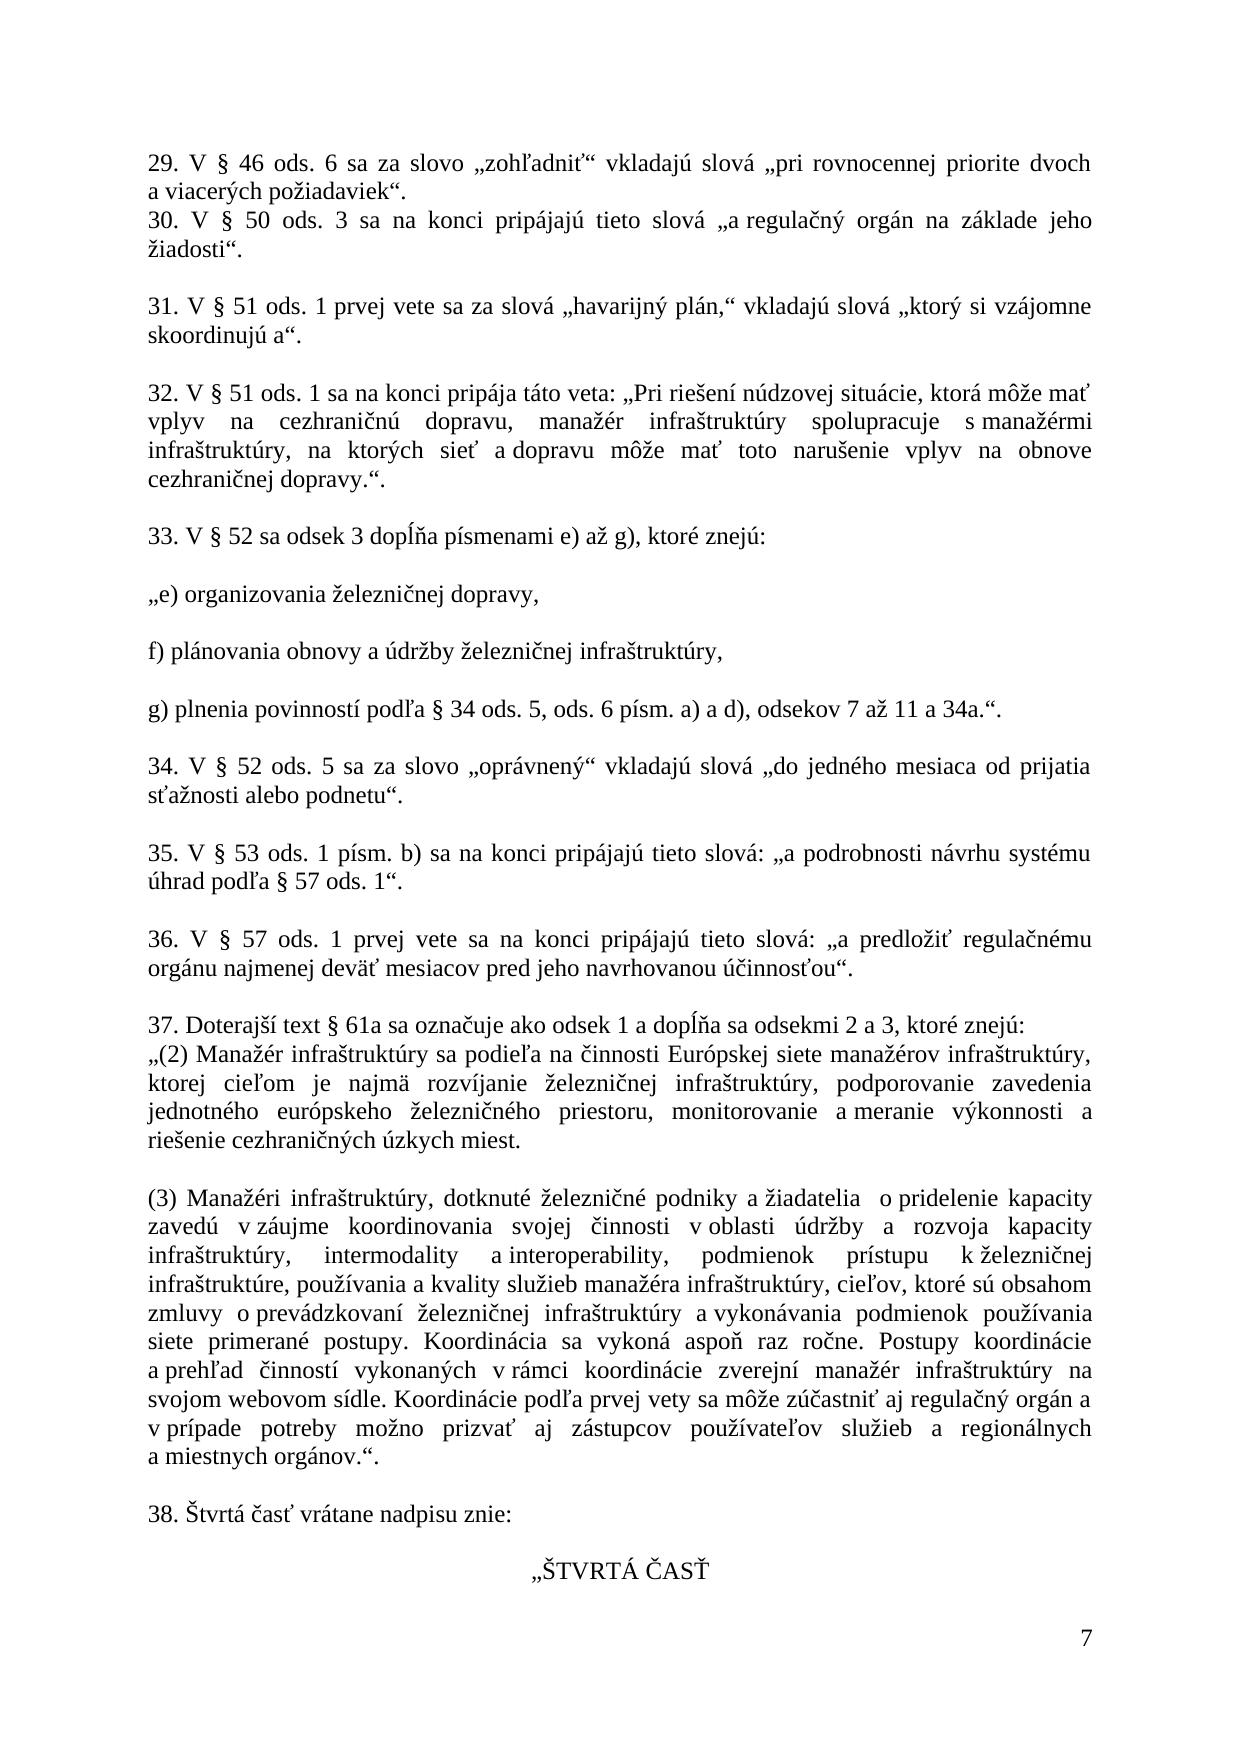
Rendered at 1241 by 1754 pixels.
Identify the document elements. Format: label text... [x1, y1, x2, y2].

text 35. V § 53 ods. 1 písm. b) sa na konci pripájajú tieto slová: „a podrobnosti návrhu systému úhrad podľa § 57 ods. 1“. [148, 838, 1093, 895]
text 34. V § 52 ods. 5 sa za slovo „oprávnený“ vkladajú slová „do jedného mesiaca od prijatia sťažnosti alebo podnetu“. [148, 751, 1093, 809]
text (3) Manažéri infraštruktúry, dotknuté železničné podniky a žiadatelia o pridelenie kapacity zavedú v záujme koordinovania svojej činnosti v oblasti údržby a rozvoja kapacity infraštruktúry, intermodality a interoperability, podmienok prístupu k železničnej infraštruktúre, používania a kvality služieb manažéra infraštruktúry, cieľov, ktoré sú obsahom zmluvy o prevádzkovaní železničnej infraštruktúry a vykonávania podmienok používania siete primerané postupy. Koordinácia sa vykoná aspoň raz ročne. Postupy koordinácie a prehľad činností vykonaných v rámci koordinácie zverejní manažér infraštruktúry na svojom webovom sídle. Koordinácie podľa prvej vety sa môže zúčastniť aj regulačný orgán a v prípade potreby možno prizvať aj zástupcov používateľov služieb a regionálnych a miestnych orgánov.“. [148, 1183, 1093, 1470]
text „ŠTVRTÁ ČASŤ [148, 1556, 1093, 1585]
text 32. V § 51 ods. 1 sa na konci pripája táto veta: „Pri riešení núdzovej situácie, ktorá môže mať vplyv na cezhraničnú dopravu, manažér infraštruktúry spolupracuje s manažérmi infraštruktúry, na ktorých sieť a dopravu môže mať toto narušenie vplyv na obnove cezhraničnej dopravy.“. [148, 378, 1093, 493]
text „(2) Manažér infraštruktúry sa podieľa na činnosti Európskej siete manažérov infraštruktúry, ktorej cieľom je najmä rozvíjanie železničnej infraštruktúry, podporovanie zavedenia jednotného európskeho železničného priestoru, monitorovanie a meranie výkonnosti a riešenie cezhraničných úzkych miest. [148, 1039, 1093, 1154]
text 30. V § 50 ods. 3 sa na konci pripájajú tieto slová „a regulačný orgán na základe jeho žiadosti“. [148, 205, 1093, 263]
text g) plnenia povinností podľa § 34 ods. 5, ods. 6 písm. a) a d), odsekov 7 až 11 a 34a.“. [148, 694, 1093, 723]
text 37. Doterajší text § 61a sa označuje ako odsek 1 a dopĺňa sa odsekmi 2 a 3, ktoré znejú: [148, 1010, 1093, 1039]
text „e) organizovania železničnej dopravy, [148, 579, 1093, 608]
text 38. Štvrtá časť vrátane nadpisu znie: [148, 1499, 1093, 1528]
text 29. V § 46 ods. 6 sa za slovo „zohľadniť“ vkladajú slová „pri rovnocennej priorite dvoch a viacerých požiadaviek“. [148, 148, 1093, 205]
text 36. V § 57 ods. 1 prvej vete sa na konci pripájajú tieto slová: „a predložiť regulačnému orgánu najmenej deväť mesiacov pred jeho navrhovanou účinnosťou“. [148, 924, 1093, 981]
text f) plánovania obnovy a údržby železničnej infraštruktúry, [148, 636, 1093, 665]
text 31. V § 51 ods. 1 prvej vete sa za slová „havarijný plán,“ vkladajú slová „ktorý si vzájomne skoordinujú a“. [148, 291, 1093, 349]
text 33. V § 52 sa odsek 3 dopĺňa písmenami e) až g), ktoré znejú: [148, 521, 1093, 550]
